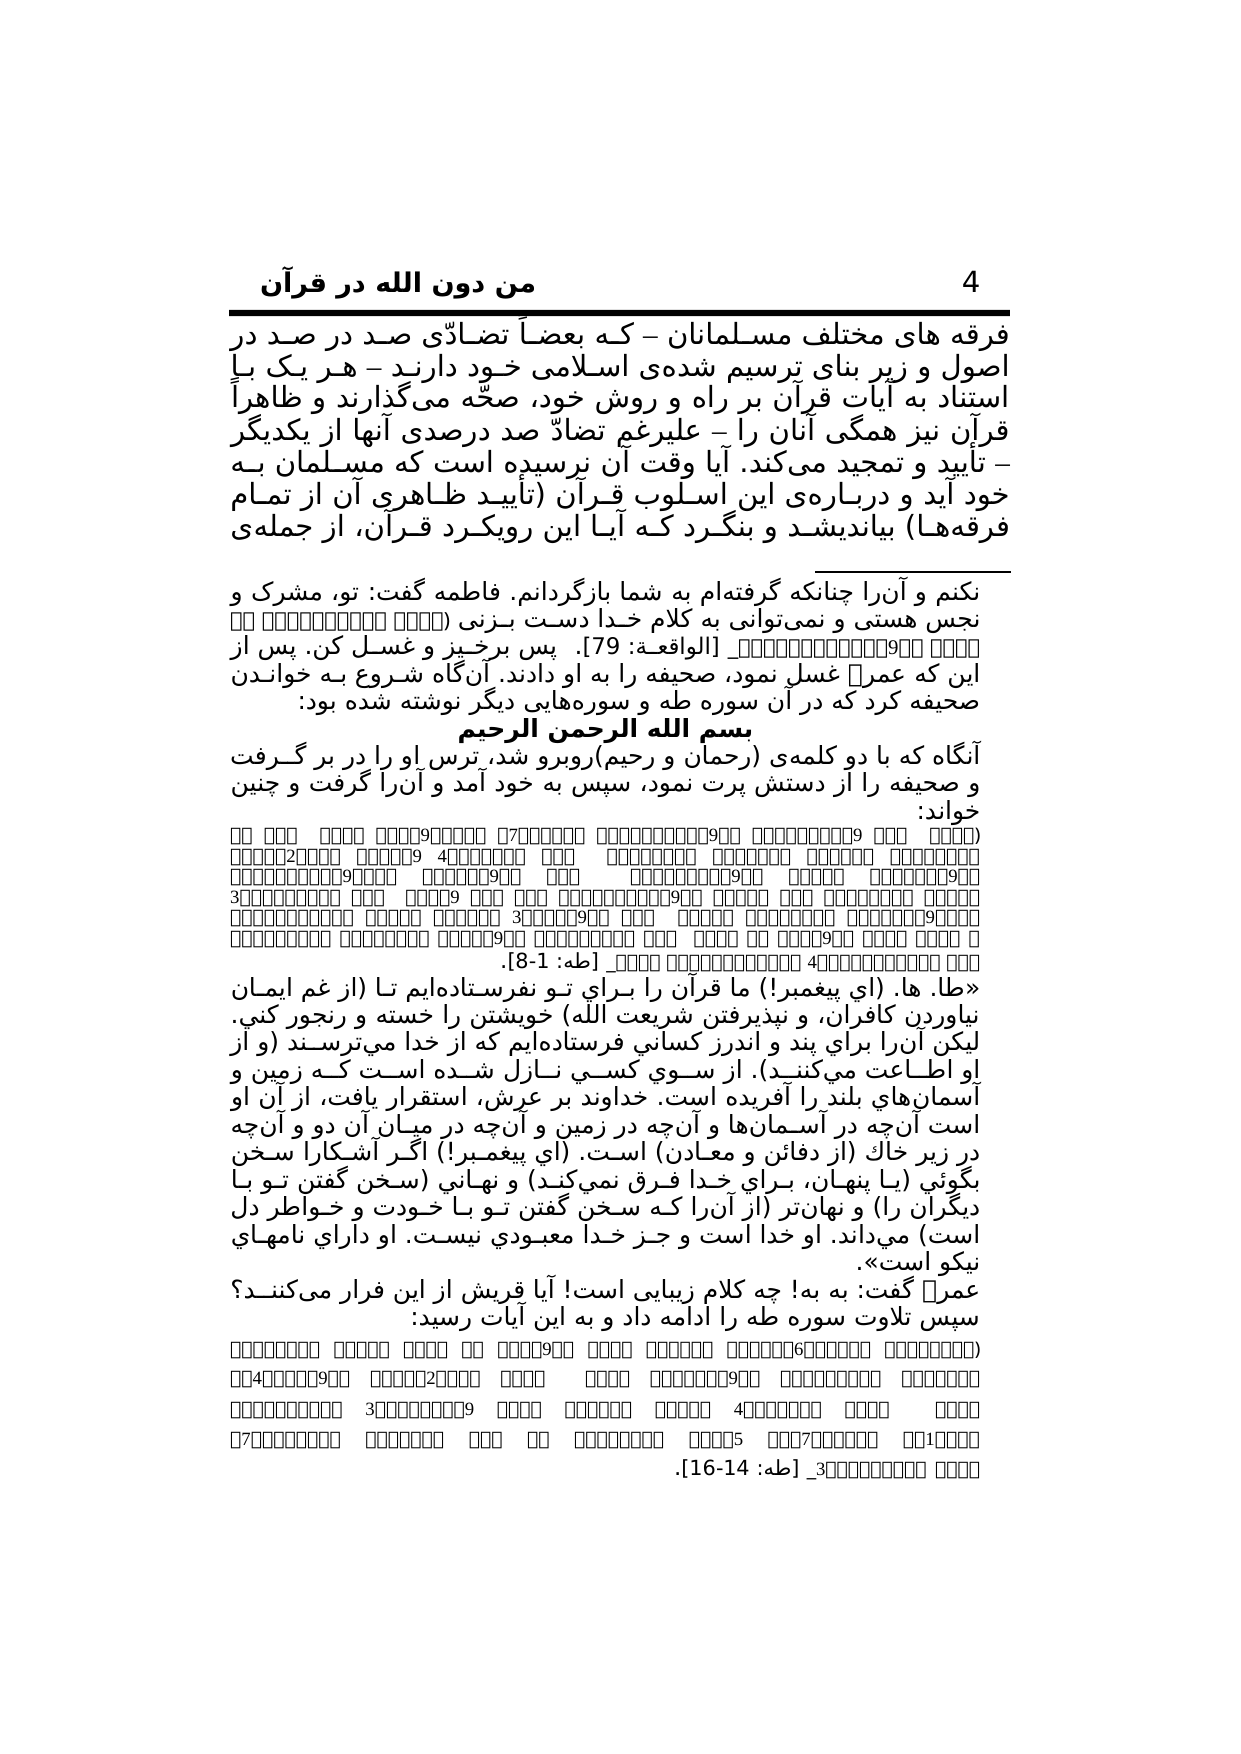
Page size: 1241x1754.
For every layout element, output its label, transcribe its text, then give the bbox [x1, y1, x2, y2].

text این مقاله مجموعه ای از آیات قرآن است که واژه‌ی «من دون الله» بطور مشترک در همه‌ی آنها ذکر شده است، با ضمیمه‌ی آیاتی دیگر، که در آنها خداوند، ندا و به فریاد خواندن ِ غیر از خود را – هر چه و هر که باشد؛ بت باشد و یا سنگ و انسان مُرده و... – نهی می‌کند، و هدف اولیه از جمع آوری این آیات، پاسخ به سؤال دوستی است که از ما پرسیده بود: «در قرآن، چند بار واژه‌ی «من دون الله» تکرار شده است و همچنین سؤالی همواره ذهن ما را مشغول کرده بود که «چرا مسلمانان با وجود اینکه همه از قرآن و پیامبری واحد برخوردارند، اینگونه دچار اختلاف و گرفتار تضاد عقیدتی شده اند، مگر قرآن درباره‌ی خود نمی‌گوید که: ﴿ ﴾ [الإسراء: 9]. و مگر همه‌ی فِرَق و گروههای مسلمین ادعا نمی‌کنند که سیر و سلوک و عقیده‌ی خود را از قرآن می‌گیرند؟ آیا (العیاذ بالله) قابلیت هدایت قرآن و بسترسازی آن برای ایجاد وحدت و یکپارچگی میان پیروانش، طیّ قرون و با دوری از زمان نزول، فروکش کرده است؟ چرا قرآنی که شخصی چون عمر را با همه‌ی قساوت قلب و کینه توزی که با پیامبر داشت، یکباره متحوّل می‌گرداند، ولی در عصر حاضر انسانهایی که نشان از ارادت به قرآن دارند را به صراط مستقیم، رهنمون نمی‌گرداند؟ عمر فردی بود که چهل سال از زندگی اش را با خرافات و آداب و رسوم جاهلی گذرانده و نسبت به ندای غیر از الله و دادخواهی از آن، عصبیّت خاصی نشان می‌داد و کینه‌ی اسلام - به خاطر تبلیغات سوء و تحریک دوستانش – درون قلب او رسوخ نموده بود ولی با شنیدن آیاتی چند از قرآن، تمام عقاید (اموراتی که در قلب او گره زده شده) را به یکباره دور می‌ریزد و زانوی تعظیم در مقابل آن می‌زند ؛ آیا مگر می‌شود، قرآن مسلمانان این عصر را با تمام توجهاتی که به آن دارند، به یک راه و صراط مستقیم، سوق ندهد؟ سؤال ما اینجاست، «چرا فرقه های مختلف مسلمانان – که بعضاً تضادّی صد در صد در اصول و زیر بنای ترسیم شده‌ی اسلامی خود دارند – هر یک با استناد به آیات قرآن بر راه و روش خود، صحّه می‌گذارند و ظاهراً قرآن نیز همگی آنان را – علیرغم تضادّ صد درصدی آنها از یکدیگر – تأیید و تمجید می‌کند. آیا وقت آن نرسیده است که مسلمان به خود آید و درباره‌ی این اسلوب قرآن (تأیید ظاهری آن از تمام فرقه‌ها) بیاندیشد و بنگرد که آیا این رویکرد قرآن، از جمله‌ی استدراجات آن نیست؟ ﴿ ﴾ [الأعراف: 182]. چرا مشرکین صدر اسلام، تمام سعی و تلاش خود را برعدم استماع قرآن توسّط ساکنان مکه و حومه‌ی آن، صَرف می‌کردند، مگر با شنیدنِ عاری از تفسیر و تأویل قرآن، چه تأثیری بر روحیه و نظریه‌ی شنونده حاصل می‌شد؟. [230, 318, 1010, 543]
